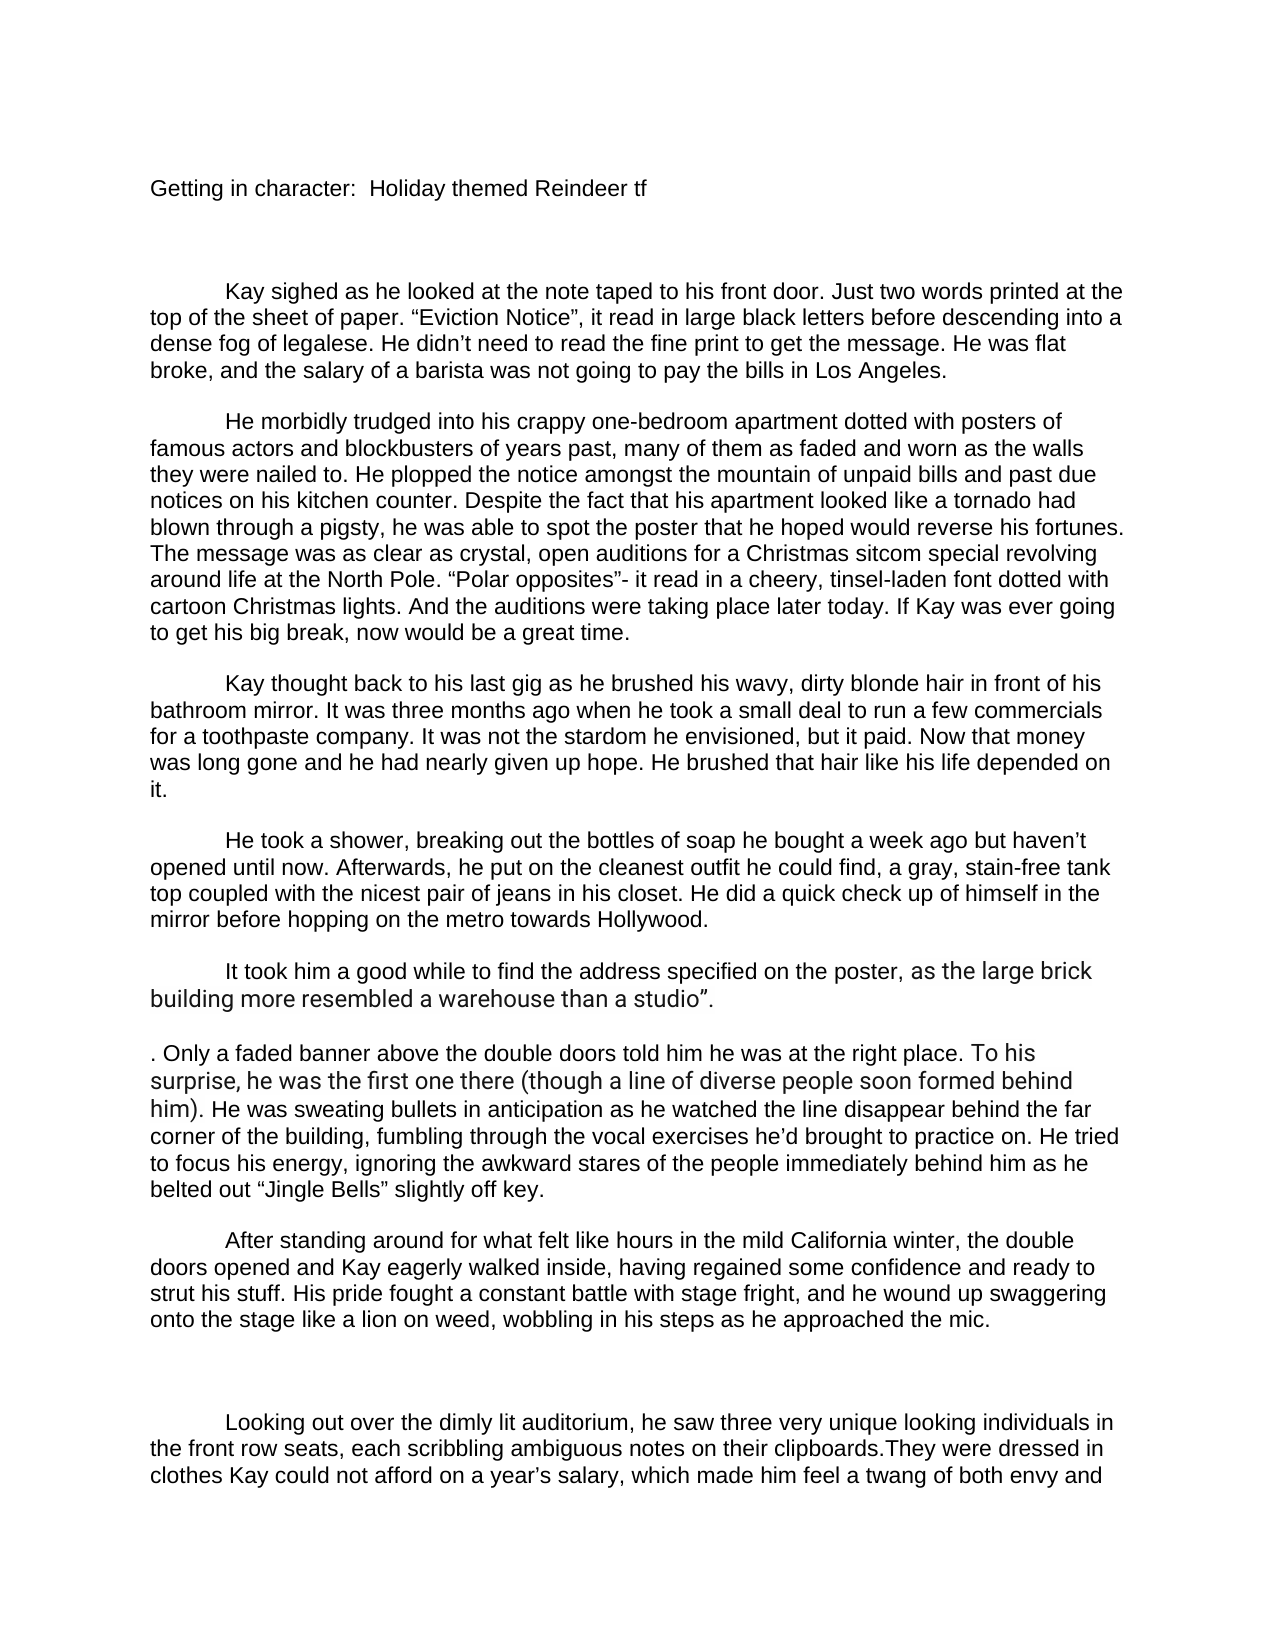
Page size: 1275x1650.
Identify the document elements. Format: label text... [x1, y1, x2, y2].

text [150, 1409, 1125, 1488]
text He took a shower, breaking out the bottles of soap he bought a week ago but haven’t opened until now. Afterwards, he put on the cleanest outfit he could find, a gray, stain-free tank top coupled with the nicest pair of jeans in his closet. He did a quick check up of himself in the mirror before hopping on the metro towards Hollywood. [150, 827, 1125, 932]
text It took him a good while to find the address specified on the poster, as the large brick building more resembled a warehouse than a studio”. [150, 957, 1125, 1014]
text Kay thought back to his last gig as he brushed his wavy, dirty blonde hair in front of his bathroom mirror. It was three months ago when he took a small deal to run a few commercials for a toothpaste company. It was not the stardom he envisioned, but it paid. Now that money was long gone and he had nearly given up hope. He brushed that hair like his life depended on it. [150, 670, 1125, 802]
text He morbidly trudged into his crappy one-bedroom apartment dotted with posters of famous actors and blockbusters of years past, many of them as faded and worn as the walls they were nailed to. He plopped the notice amongst the mountain of unpaid bills and past due notices on his kitchen counter. Despite the fact that his apartment looked like a tornado had blown through a pigsty, he was able to spot the poster that he hoped would reverse his fortunes. The message was as clear as crystal, open auditions for a Christmas sitcom special revolving around life at the North Pole. “Polar opposites”- it read in a cheery, tinsel-laden font dotted with cartoon Christmas lights. And the auditions were taking place later today. If Kay was ever going to get his big break, now would be a great time. [150, 408, 1125, 645]
text . Only a faded banner above the double doors told him he was at the right place. To his surprise, he was the first one there (though a line of diverse people soon formed behind him). He was sweating bullets in anticipation as he watched the line disappear behind the far corner of the building, fumbling through the vocal exercises he’d brought to practice on. He tried to focus his energy, ignoring the awkward stares of the people immediately behind him as he belted out “Jingle Bells” slightly off key. [150, 1039, 1125, 1202]
text Kay sighed as he looked at the note taped to his front door. Just two words printed at the top of the sheet of paper. “Eviction Notice”, it read in large black letters before descending into a dense fog of legalese. He didn’t need to read the fine print to get the message. He was flat broke, and the salary of a barista was not going to pay the bills in Los Angeles. [150, 278, 1125, 383]
text Getting in character: Holiday themed Reindeer tf [150, 175, 1125, 201]
text After standing around for what felt like hours in the mild California winter, the double doors opened and Kay eagerly walked inside, having regained some confidence and ready to strut his stuff. His pride fought a constant battle with stage fright, and he wound up swaggering onto the stage like a lion on weed, wobbling in his steps as he approached the mic. [150, 1227, 1125, 1333]
